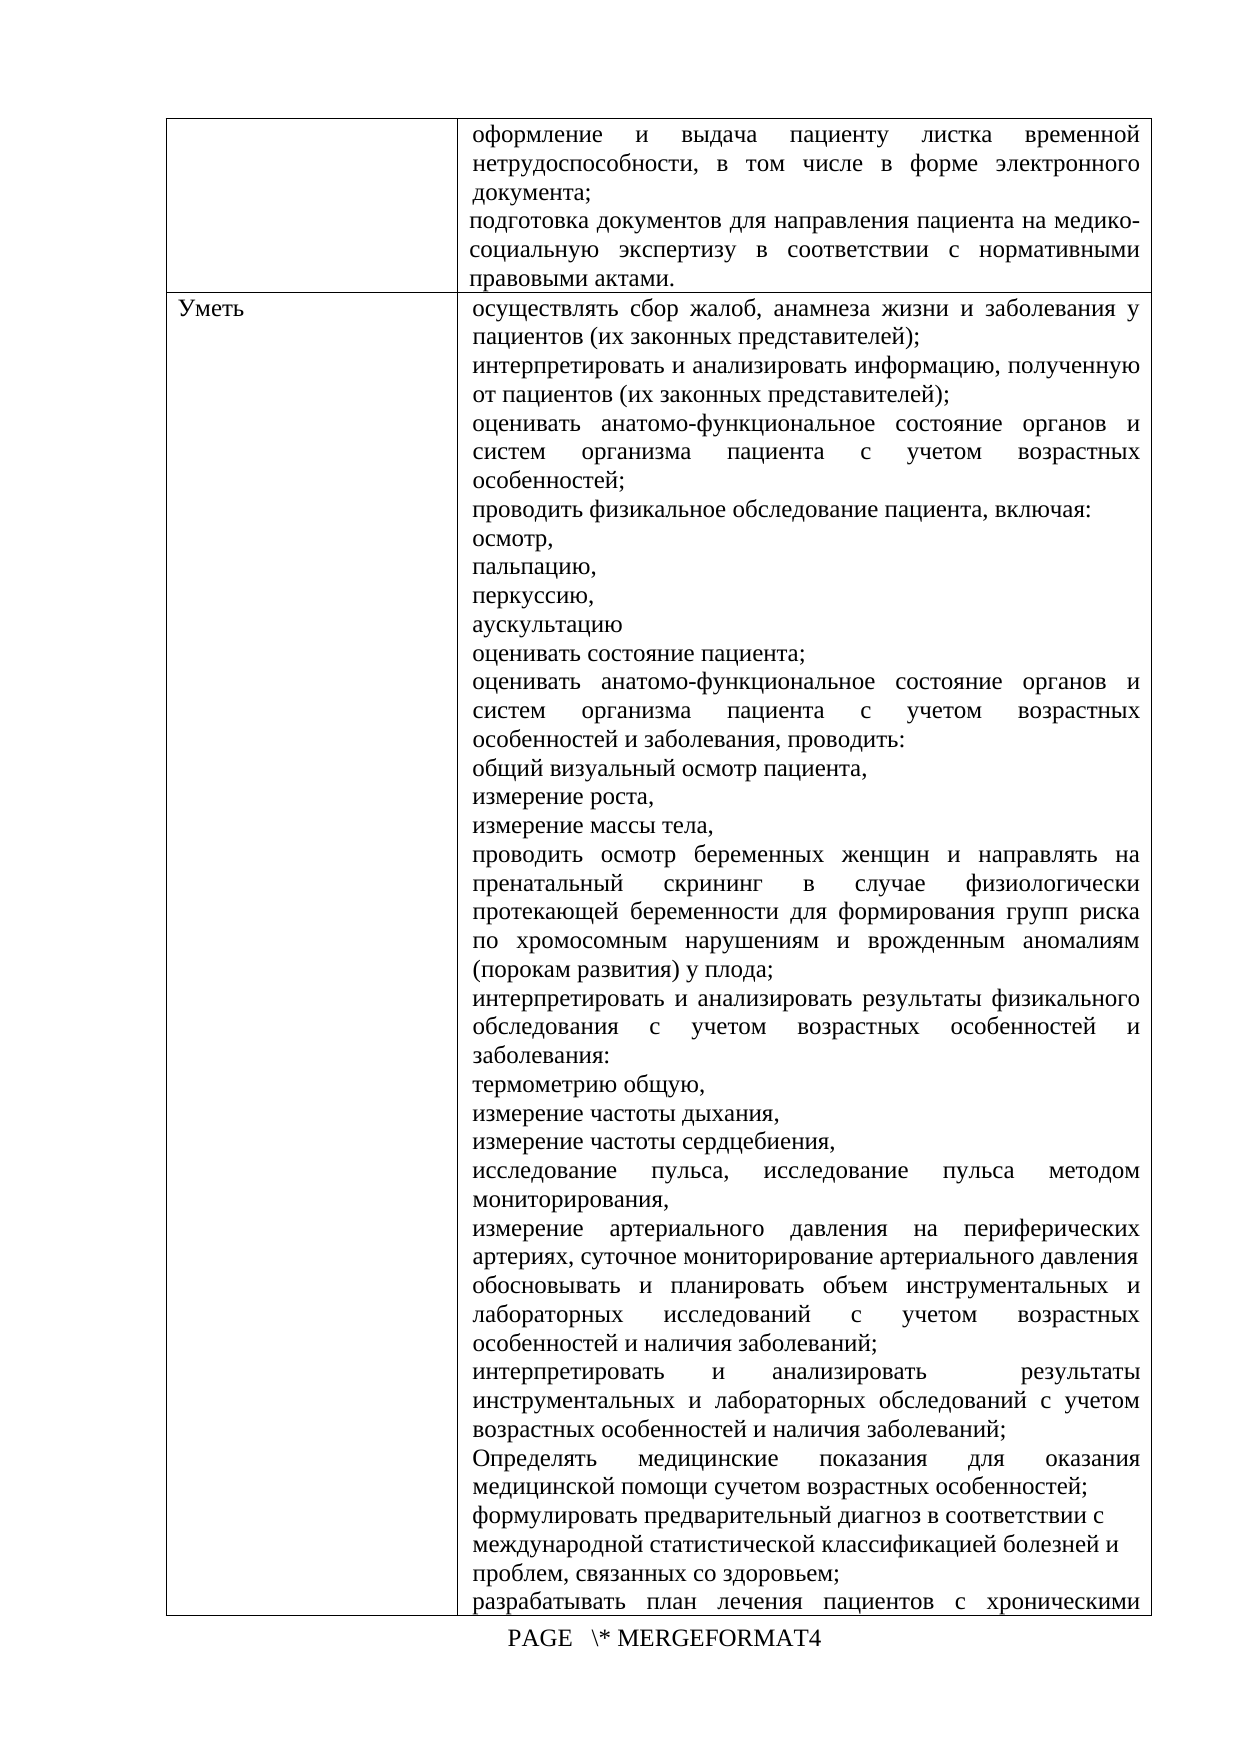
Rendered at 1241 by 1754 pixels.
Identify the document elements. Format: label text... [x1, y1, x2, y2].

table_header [458, 119, 1151, 292]
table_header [167, 119, 457, 292]
table_cell Уметь [167, 293, 457, 1615]
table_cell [458, 293, 1151, 1615]
